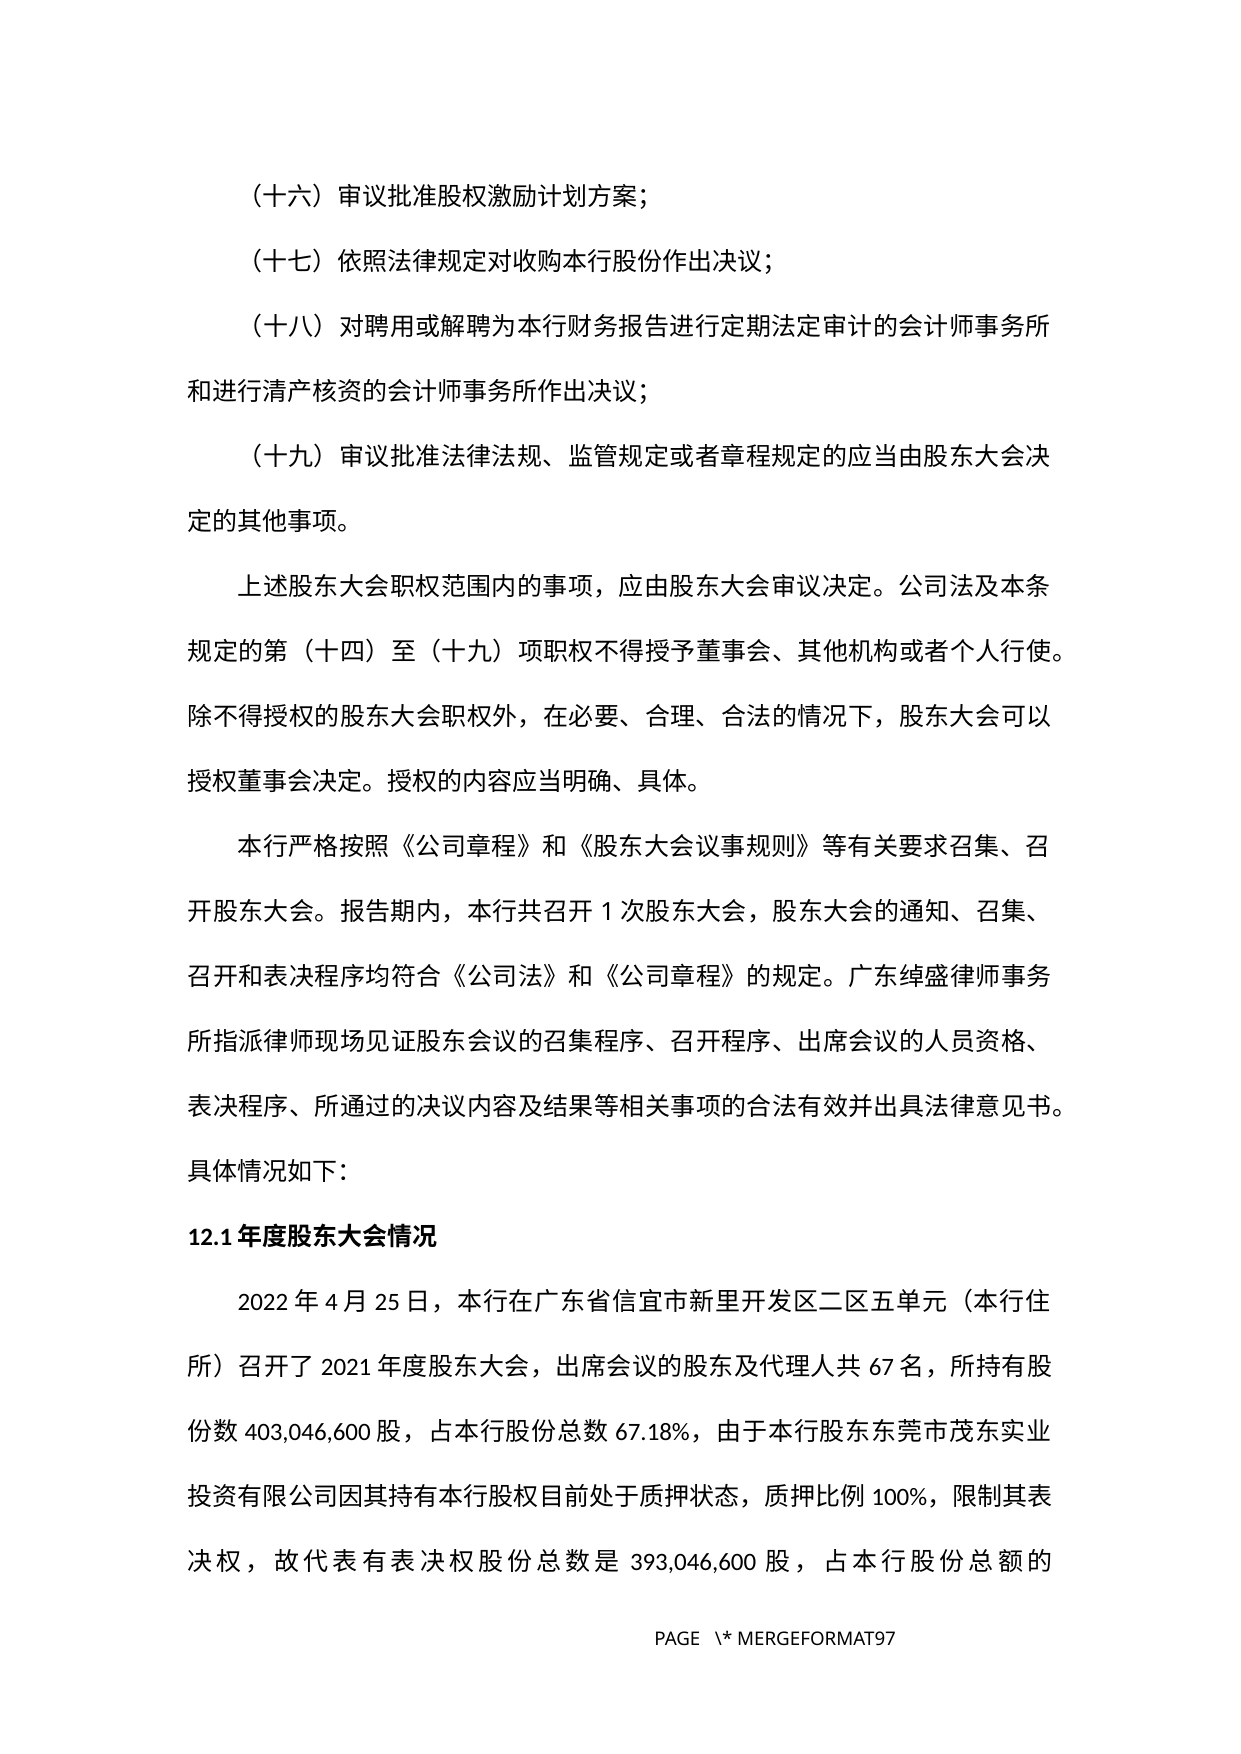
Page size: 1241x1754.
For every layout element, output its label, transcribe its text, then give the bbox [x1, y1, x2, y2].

text （十七）依照法律规定对收购本行股份作出决议； [187, 227, 1053, 292]
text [187, 1267, 1053, 1592]
text 本行严格按照《公司章程》和《股东大会议事规则》等有关要求召集、召开股东大会。报告期内，本行共召开1次股东大会，股东大会的通知、召集、召开和表决程序均符合《公司法》和《公司章程》的规定。广东绰盛律师事务所指派律师现场见证股东会议的召集程序、召开程序、出席会议的人员资格、表决程序、所通过的决议内容及结果等相关事项的合法有效并出具法律意见书。具体情况如下： [187, 812, 1053, 1202]
text （十九）审议批准法律法规、监管规定或者章程规定的应当由股东大会决定的其他事项。 [187, 422, 1053, 552]
text （十六）审议批准股权激励计划方案； [187, 162, 1053, 227]
text 上述股东大会职权范围内的事项，应由股东大会审议决定。公司法及本条规定的第（十四）至（十九）项职权不得授予董事会、其他机构或者个人行使。除不得授权的股东大会职权外，在必要、合理、合法的情况下，股东大会可以授权董事会决定。授权的内容应当明确、具体。 [187, 552, 1053, 812]
text 12.1年度股东大会情况 [187, 1202, 1053, 1267]
text （十八）对聘用或解聘为本行财务报告进行定期法定审计的会计师事务所和进行清产核资的会计师事务所作出决议； [187, 292, 1053, 422]
